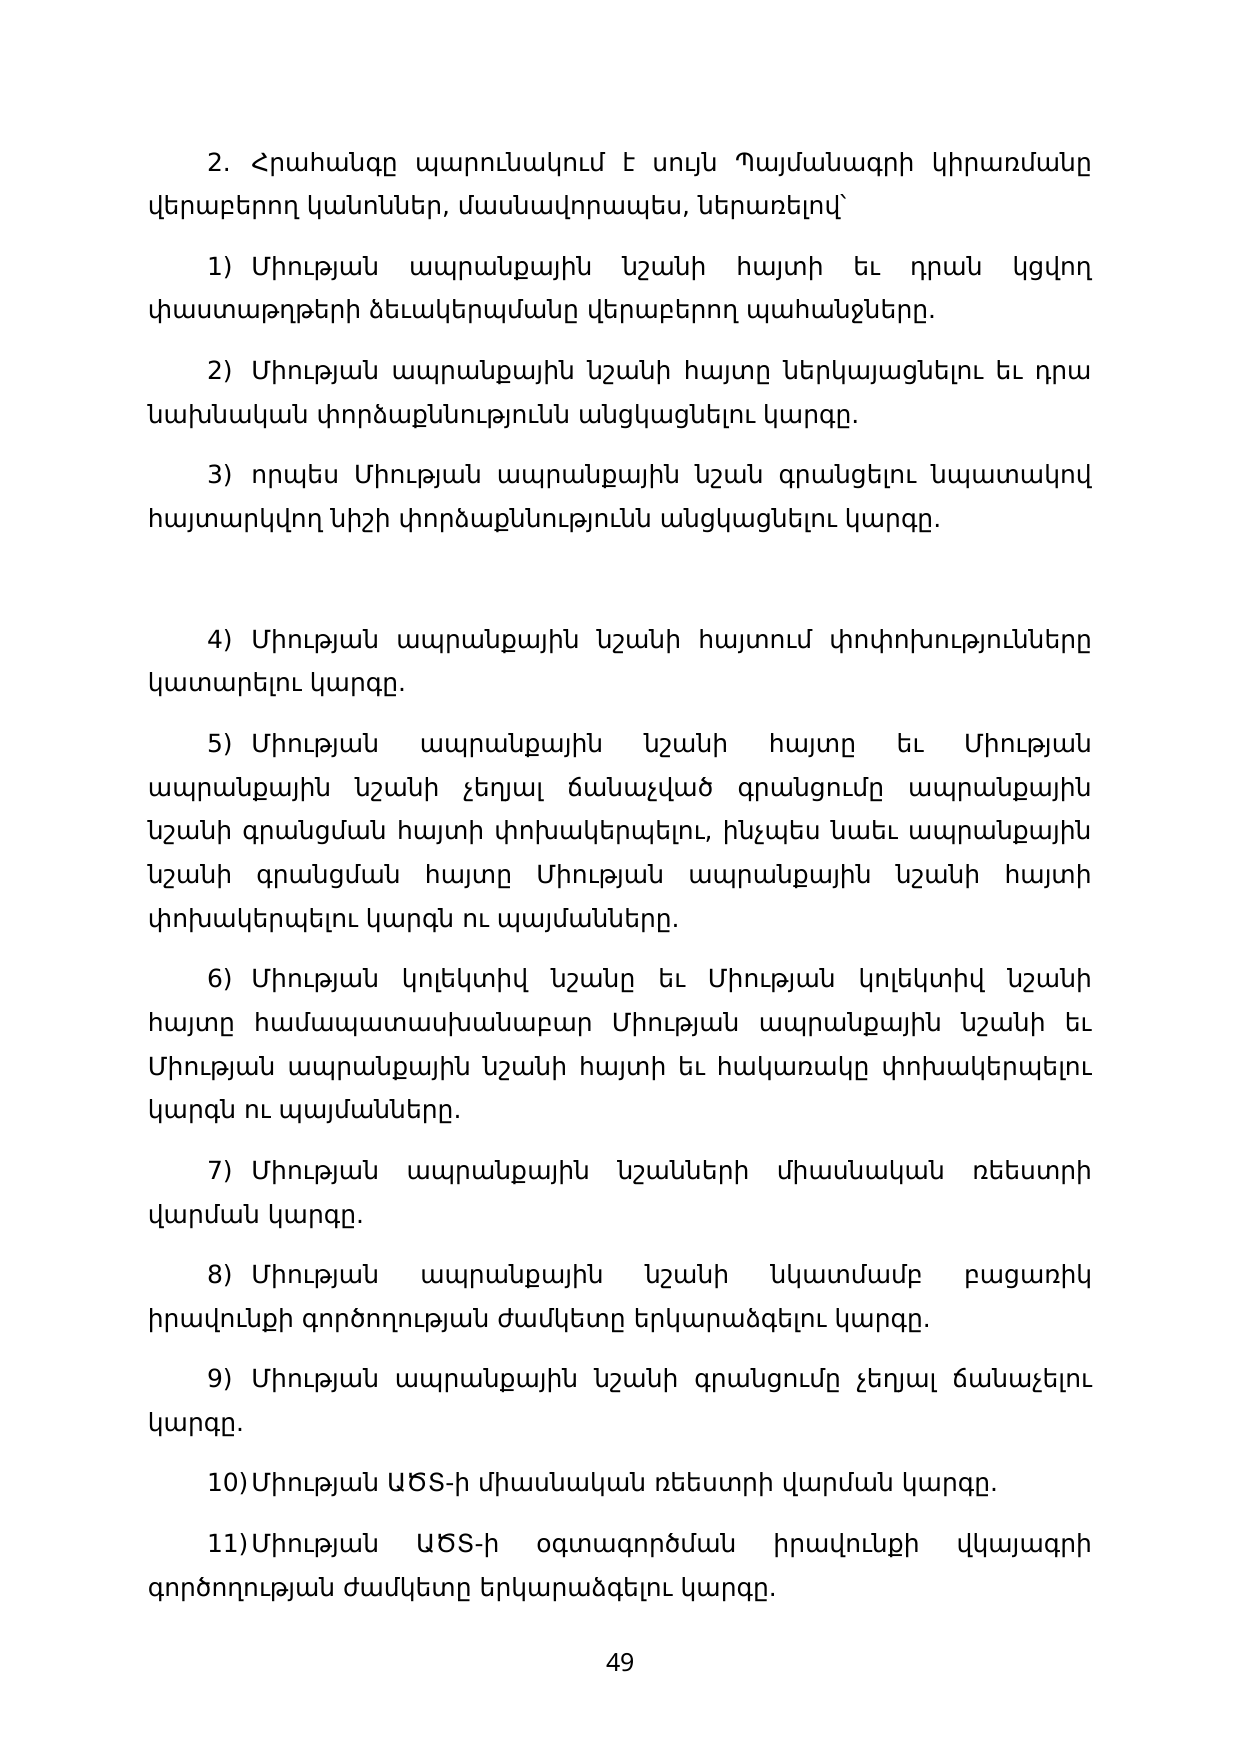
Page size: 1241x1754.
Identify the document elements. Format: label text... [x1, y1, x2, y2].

text 11) Միության ԱԾՏ-ի օգտագործման իրավունքի վկայագրի գործողության ժամկետը երկարաձգելու կարգը. [148, 1529, 1092, 1602]
text 6) Միության կոլեկտիվ նշանը եւ Միության կոլեկտիվ նշանի հայտը համապատասխանաբար Միության ապրանքային նշանի եւ Միության ապրանքային նշանի հայտի եւ հակառակը փոխակերպելու կարգն ու պայմանները. [148, 964, 1092, 1125]
text 10) Միության ԱԾՏ-ի միասնական ռեեստրի վարման կարգը. [148, 1468, 1092, 1498]
text 5) Միության ապրանքային նշանի հայտը եւ Միության ապրանքային նշանի չեղյալ ճանաչված գրանցումը ապրանքային նշանի գրանցման հայտի փոխակերպելու, ինչպես նաեւ ապրանքային նշանի գրանցման հայտը Միության ապրանքային նշանի հայտի փոխակերպելու կարգն ու պայմանները. [148, 729, 1092, 933]
text 8) Միության ապրանքային նշանի նկատմամբ բացառիկ իրավունքի գործողության ժամկետը երկարաձգելու կարգը. [148, 1260, 1092, 1333]
text 9) Միության ապրանքային նշանի գրանցումը չեղյալ ճանաչելու կարգը. [148, 1364, 1092, 1437]
text 7) Միության ապրանքային նշանների միասնական ռեեստրի վարման կարգը. [148, 1156, 1092, 1229]
text 2. Հրահանգը պարունակում է սույն Պայմանագրի կիրառմանը վերաբերող կանոններ, մասնավորապես, ներառելով՝ [148, 148, 1092, 221]
text 1) Միության ապրանքային նշանի հայտի եւ դրան կցվող փաստաթղթերի ձեւակերպմանը վերաբերող պահանջները. [148, 252, 1092, 325]
text 4) Միության ապրանքային նշանի հայտում փոփոխությունները կատարելու կարգը. [148, 625, 1092, 698]
text 3) որպես Միության ապրանքային նշան գրանցելու նպատակով հայտարկվող նիշի փորձաքննությունն անցկացնելու կարգը. [148, 460, 1092, 533]
text 2) Միության ապրանքային նշանի հայտը ներկայացնելու եւ դրա նախնական փորձաքննությունն անցկացնելու կարգը. [148, 356, 1092, 429]
